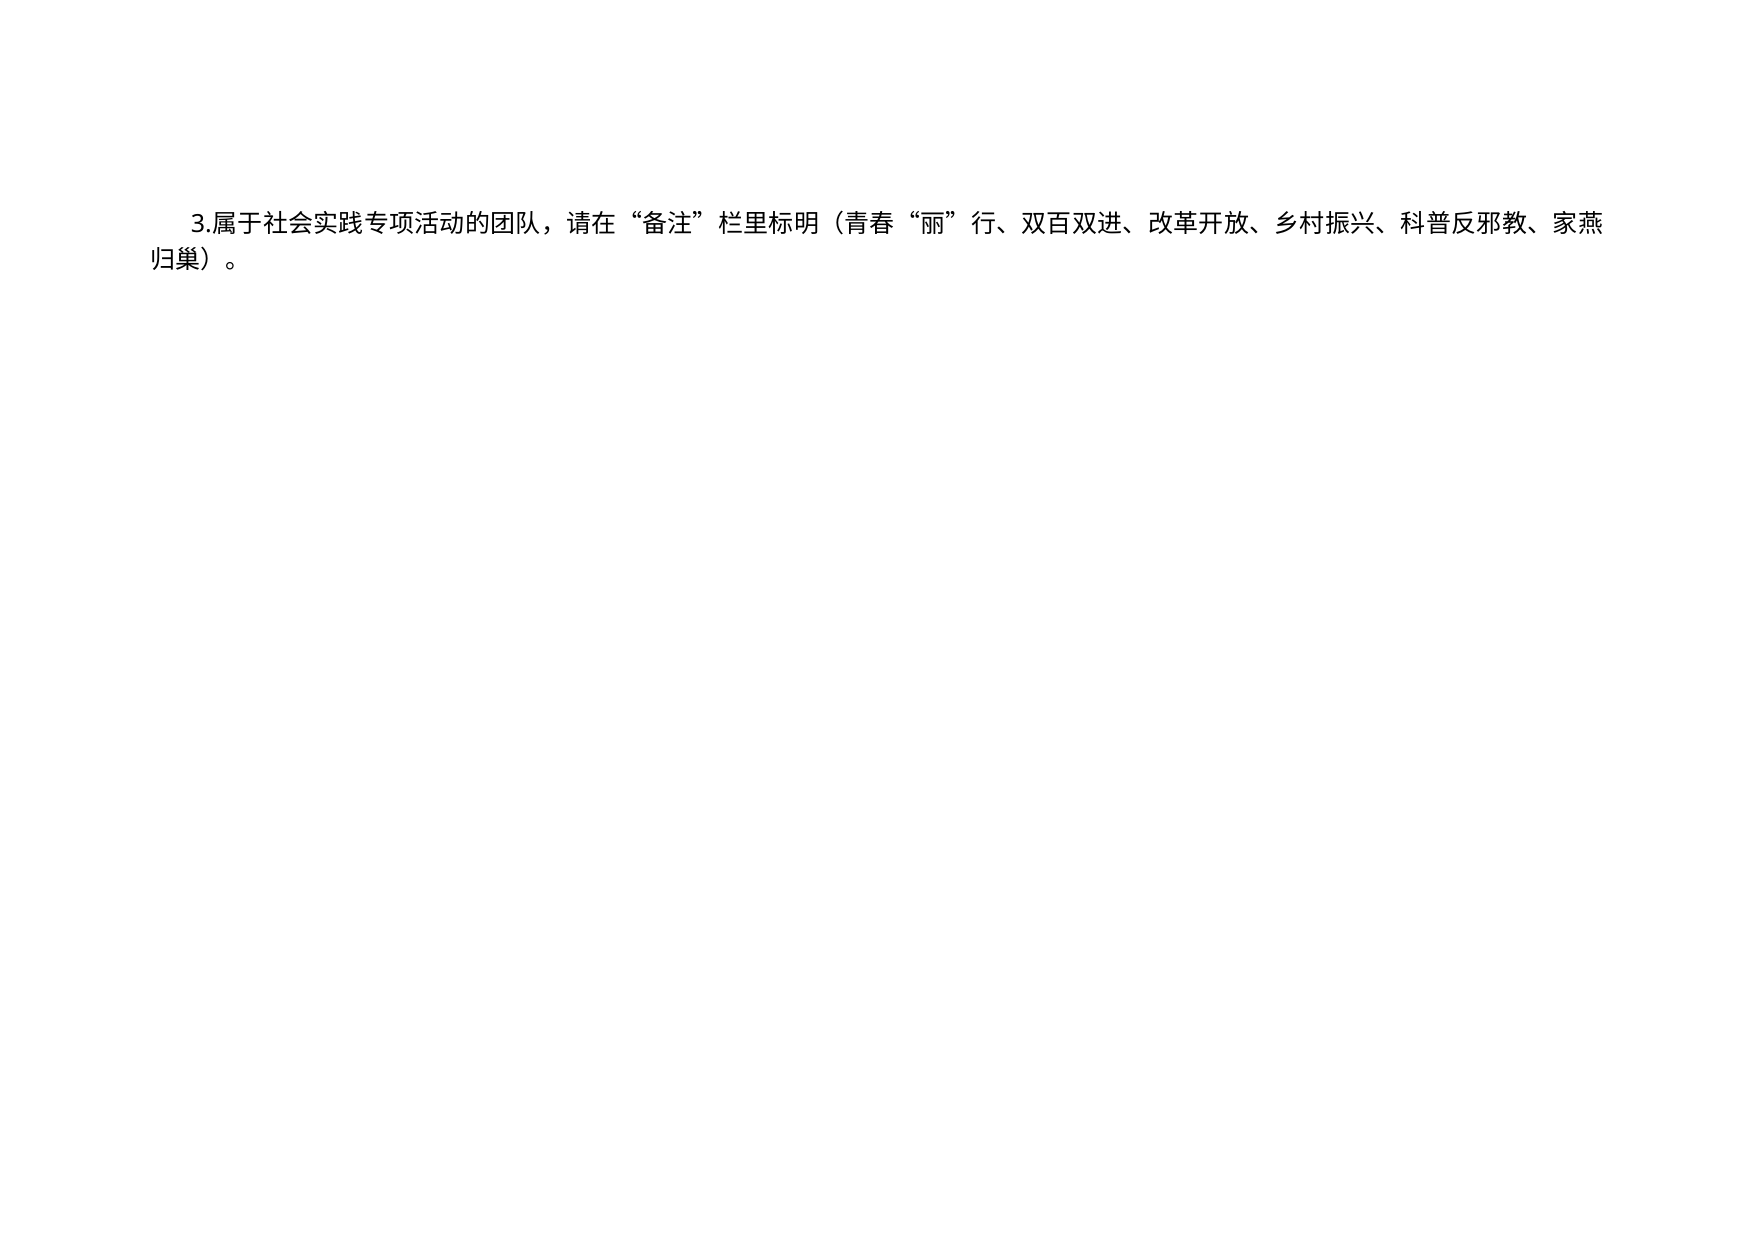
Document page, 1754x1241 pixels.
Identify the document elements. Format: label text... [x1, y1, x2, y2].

text 3.属于社会实践专项活动的团队，请在“备注”栏里标明（青春“丽”行、双百双进、改革开放、乡村振兴、科普反邪教、家燕归巢）。 [150, 203, 1604, 276]
